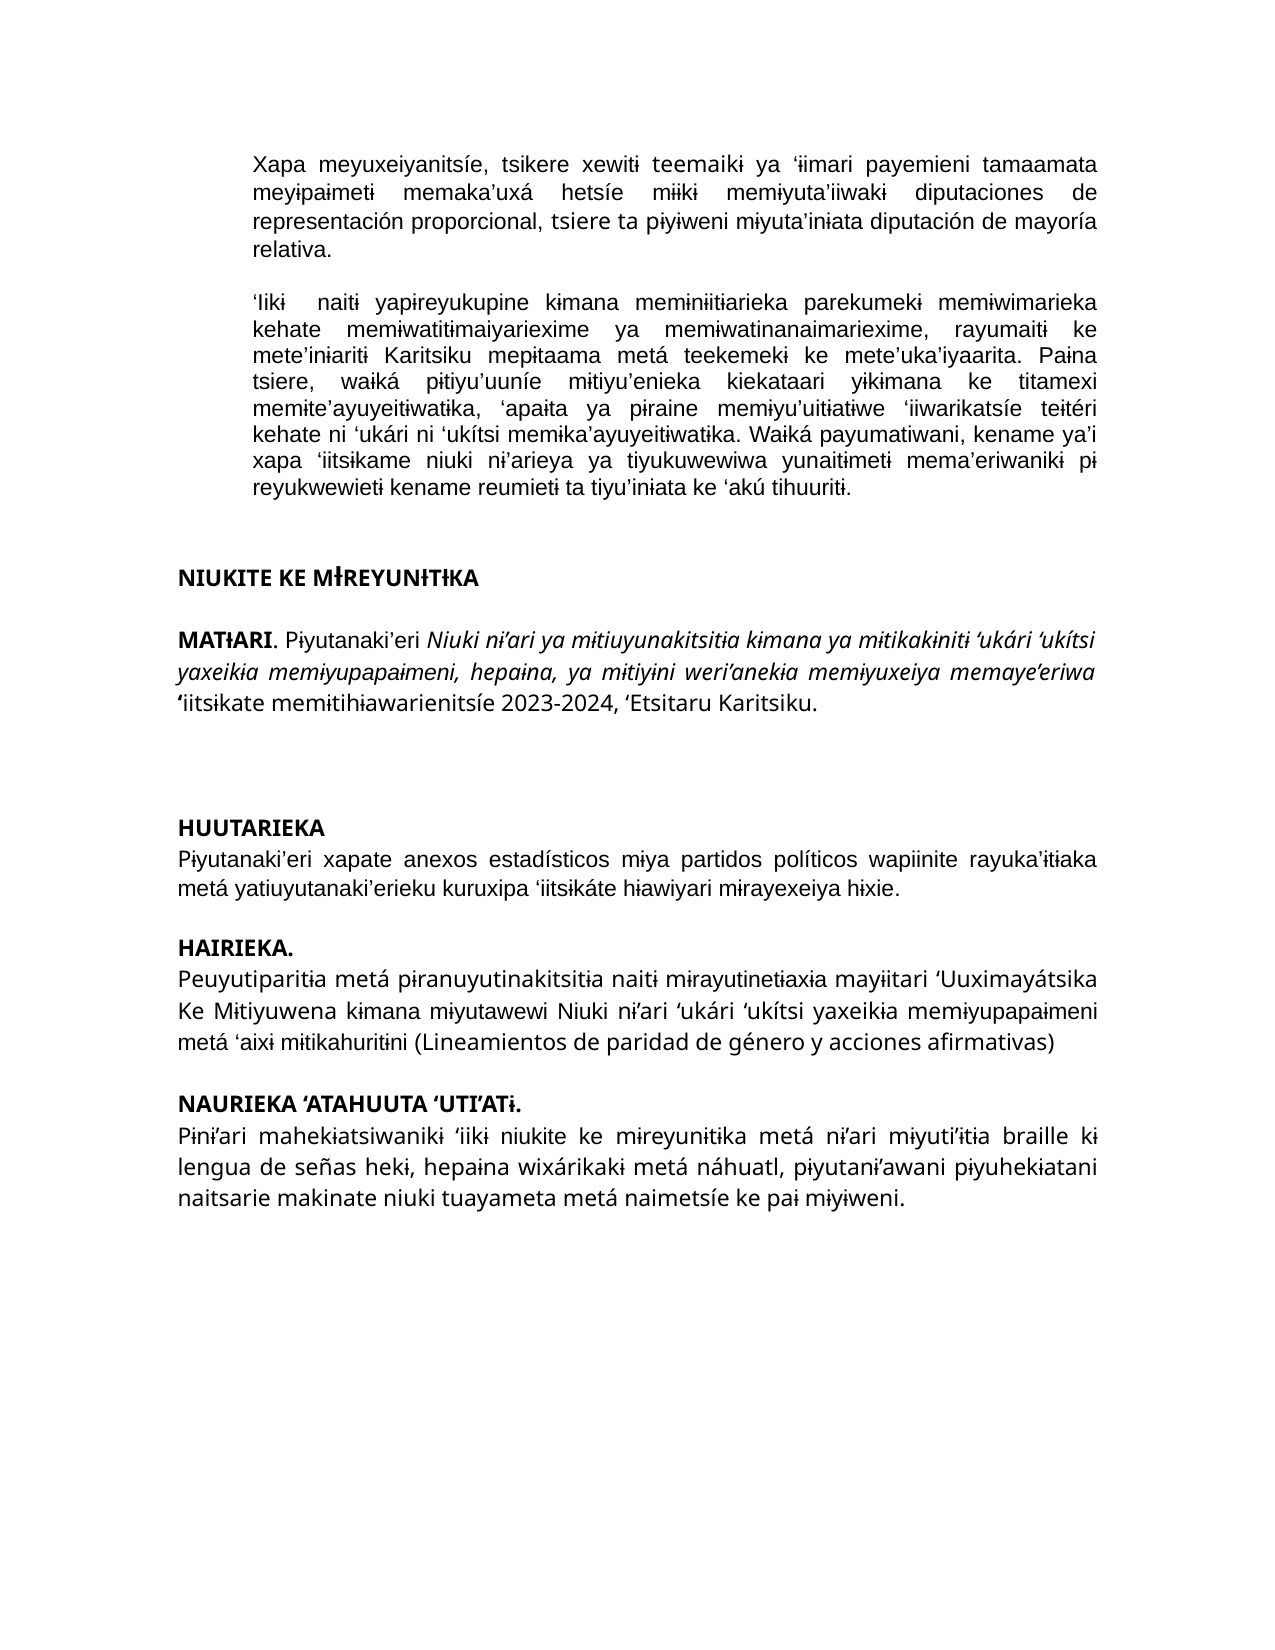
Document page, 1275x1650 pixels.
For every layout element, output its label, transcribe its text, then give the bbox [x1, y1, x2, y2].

text Peuyutiparitɨa metá pɨranuyutinakitsitɨa naitɨ mɨrayutinetɨaxɨa mayɨitari ‘Uuximayátsika Ke Mɨtiyuwena kɨmana mɨyutawewi Niuki nɨ’ari ‘ukári ‘ukítsi yaxeikɨa memɨyupapaɨmeni metá ‘aixɨ mɨtikahuritɨni (Lineamientos de paridad de género y acciones afirmativas) [177, 963, 1098, 1057]
text Pɨnɨ’ari mahekɨatsiwanikɨ ‘iikɨ niukite ke mɨreyunɨtɨka metá nɨ’ari mɨyuti’ɨtɨa braille kɨ lengua de señas hekɨ, hepaɨna wixárikakɨ metá náhuatl, pɨyutanɨ’awani pɨyuhekɨatani naitsarie makinate niuki tuayameta metá naimetsíe ke paɨ mɨyɨweni. [177, 1119, 1098, 1213]
list ‘Iikɨ naitɨ yapɨreyukupine kɨmana memɨnɨitɨarieka parekumekɨ memɨwimarieka kehate memɨwatitɨmaiyariexime ya memɨwatinanaimariexime, rayumaitɨ ke mete’inɨaritɨ Karitsiku mepɨtaama metá teekemekɨ ke mete’uka’iyaarita. Paɨna tsiere, waɨká pɨtiyu’uuníe mɨtiyu’enieka kiekataari yɨkɨmana ke titamexi memɨte’ayuyeitɨwatɨka, ‘apaɨta ya pɨraine memɨyu’uitɨatɨwe ‘iiwarikatsíe teɨtéri kehate ni ‘ukári ni ‘ukítsi memɨka’ayuyeitɨwatɨka. Waɨká payumatiwani, kename ya’i xapa ‘iitsɨkame niuki nɨ’arieya ya tiyukuwewiwa yunaitɨmetɨ mema’eriwanikɨ pɨ reyukwewietɨ kename reumietɨ ta tiyu’inɨata ke ‘akú tihuuritɨ. [252, 289, 1098, 500]
text HUUTARIEKA [177, 812, 1098, 843]
text MATƗARI. Pɨyutanaki’eri Niuki nɨ’ari ya mɨtiuyunakitsitɨa kɨmana ya mɨtikakɨnitɨ ‘ukári ‘ukítsi yaxeikɨa memɨyupapaɨmeni, hepaɨna, ya mɨtiyɨni weri’anekɨa memɨyuxeiya memaye’eriwa ‘iitsɨkate memɨtihɨawarienitsíe 2023-2024, ‘Etsitaru Karitsiku. [177, 624, 1098, 718]
list Xapa meyuxeiyanitsíe, tsikere xewitɨ teemaikɨ ya ‘ɨimari payemieni tamaamata meyɨpaɨmetɨ memaka’uxá hetsíe mɨɨkɨ memɨyuta’iiwakɨ diputaciones de representación proporcional, tsiere ta pɨyɨweni mɨyuta’inɨata diputación de mayoría relativa. [252, 148, 1098, 263]
text NAURIEKA ‘ATAHUUTA ‘UTI’ATɨ. [177, 1088, 1098, 1119]
text Pɨyutanaki’eri xapate anexos estadísticos mɨya partidos políticos wapiinite rayuka’ɨtɨaka metá yatiuyutanaki’erieku kuruxipa ‘iitsɨkáte hɨawiyari mɨrayexeiya hɨxie. [177, 843, 1098, 901]
text HAIRIEKA. [177, 932, 1098, 963]
text NIUKITE KE MƗREYUNƗTƗKA [177, 558, 1098, 593]
